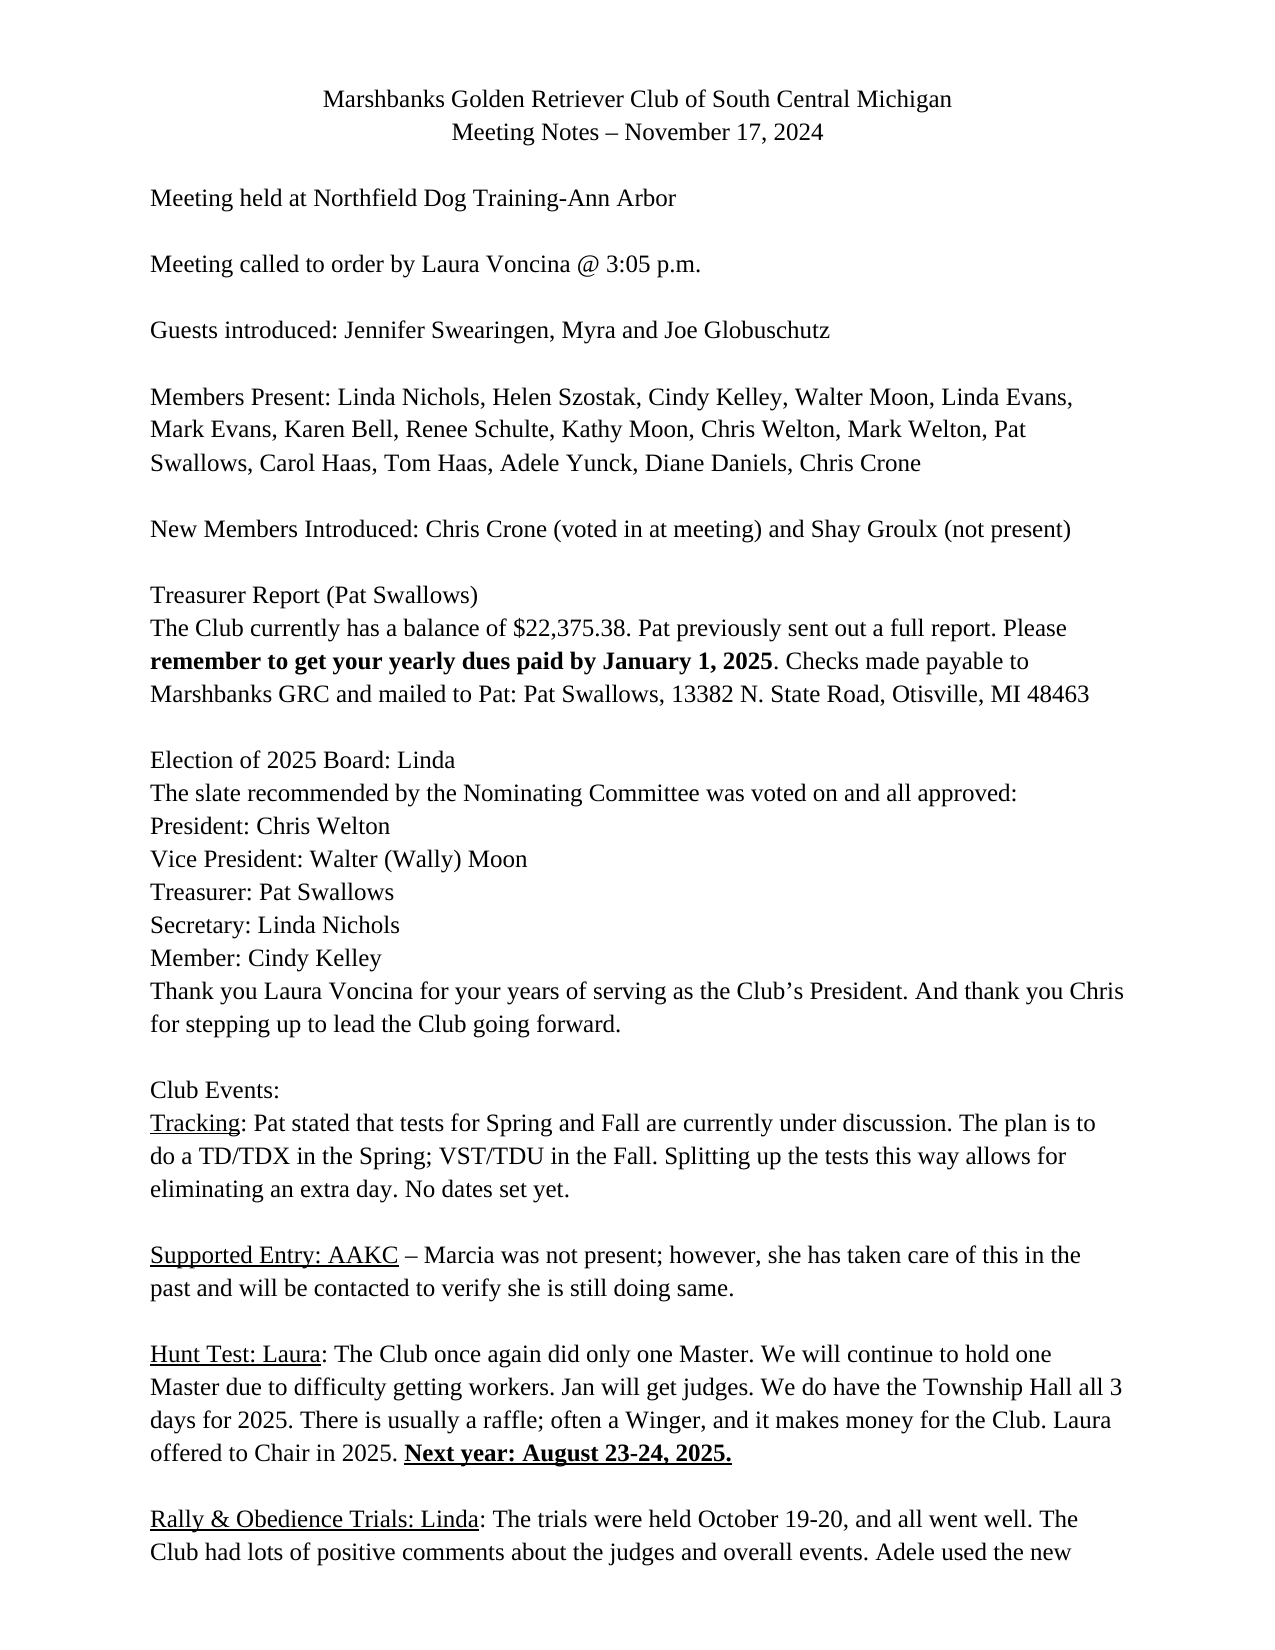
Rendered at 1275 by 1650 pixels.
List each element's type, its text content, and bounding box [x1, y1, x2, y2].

text Hunt Test: Laura: The Club once again did only one Master. We will continue to hold one Master due to difficulty getting workers. Jan will get judges. We do have the Township Hall all 3 days for 2025. There is usually a raffle; often a Winger, and it makes money for the Club. Laura offered to Chair in 2025. Next year: August 23-24, 2025. [150, 1339, 1125, 1467]
text Thank you Laura Voncina for your years of serving as the Club’s President. And thank you Chris for stepping up to lead the Club going forward. [150, 976, 1125, 1038]
text The slate recommended by the Nominating Committee was voted on and all approved: [150, 778, 1125, 807]
text The Club currently has a balance of $22,375.38. Pat previously sent out a full report. Please remember to get your yearly dues paid by January 1, 2025. Checks made payable to Marshbanks GRC and mailed to Pat: Pat Swallows, 13382 N. State Road, Otisville, MI 48463 [150, 613, 1125, 707]
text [150, 1504, 1125, 1566]
text Meeting held at Northfield Dog Training-Ann Arbor [150, 183, 1125, 212]
text President: Chris Welton [150, 811, 1125, 839]
text Supported Entry: AAKC – Marcia was not present; however, she has taken care of this in the past and will be contacted to verify she is still doing same. [150, 1240, 1125, 1302]
text New Members Introduced: Chris Crone (voted in at meeting) and Shay Groulx (not present) [150, 514, 1125, 542]
text Tracking: Pat stated that tests for Spring and Fall are currently under discussion. The plan is to do a TD/TDX in the Spring; VST/TDU in the Fall. Splitting up the tests this way allows for eliminating an extra day. No dates set yet. [150, 1108, 1125, 1203]
text Club Events: [150, 1075, 1125, 1104]
text Meeting called to order by Laura Voncina @ 3:05 p.m. [150, 249, 1125, 278]
text Secretary: Linda Nichols [150, 910, 1125, 939]
text Marshbanks Golden Retriever Club of South Central Michigan [150, 84, 1125, 113]
text Vice President: Walter (Wally) Moon [150, 844, 1125, 873]
text Treasurer Report (Pat Swallows) [150, 580, 1125, 608]
text Meeting Notes – November 17, 2024 [150, 117, 1125, 146]
text Members Present: Linda Nichols, Helen Szostak, Cindy Kelley, Walter Moon, Linda Evans, Mark Evans, Karen Bell, Renee Schulte, Kathy Moon, Chris Welton, Mark Welton, Pat Swallows, Carol Haas, Tom Haas, Adele Yunck, Diane Daniels, Chris Crone [150, 382, 1125, 476]
text Guests introduced: Jennifer Swearingen, Myra and Joe Globuschutz [150, 316, 1125, 344]
text Election of 2025 Board: Linda [150, 745, 1125, 773]
text Treasurer: Pat Swallows [150, 877, 1125, 906]
text Member: Cindy Kelley [150, 943, 1125, 972]
